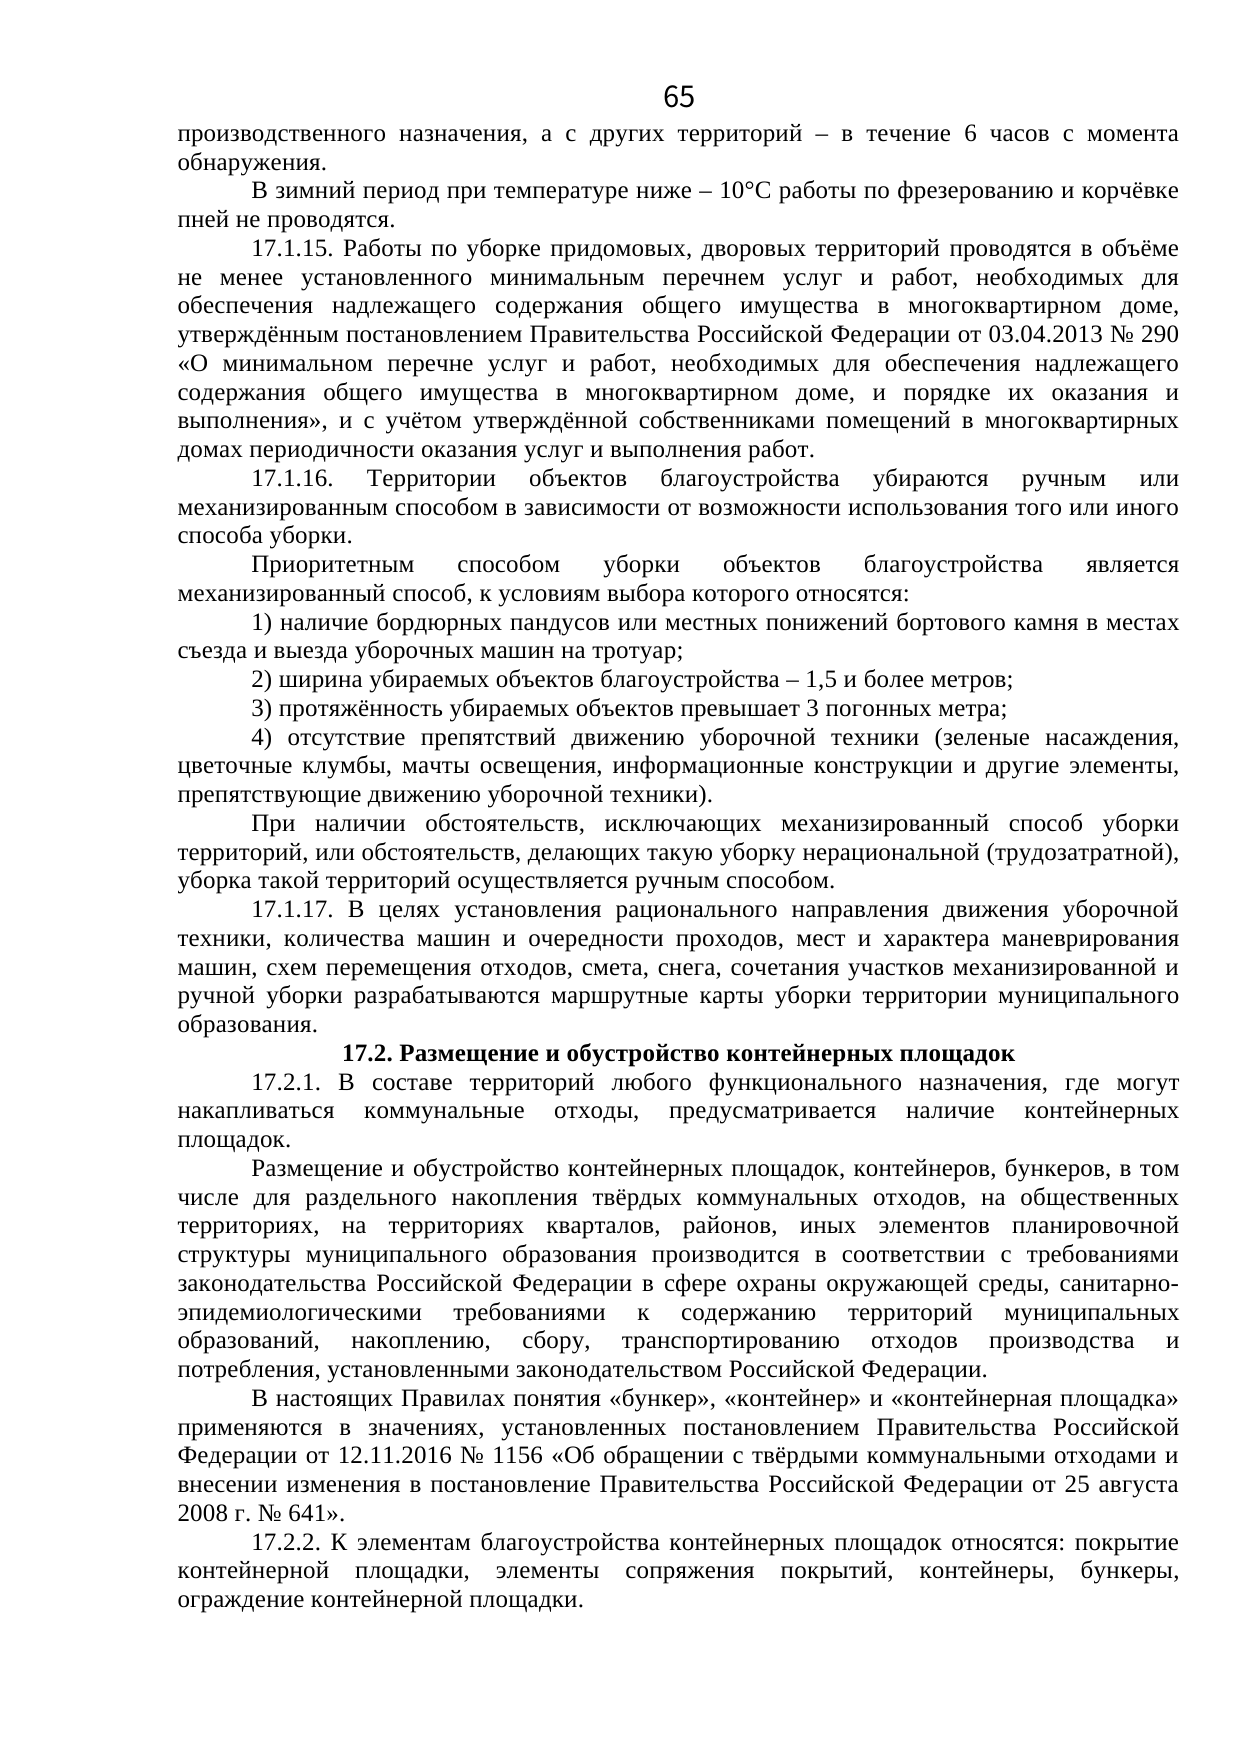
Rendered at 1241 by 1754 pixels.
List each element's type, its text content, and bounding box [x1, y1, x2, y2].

text 17.2.1. В составе территорий любого функционального назначения, где могут накапливаться коммунальные отходы, предусматривается наличие контейнерных площадок. [177, 1067, 1181, 1153]
text В зимний период при температуре ниже – 10°С работы по фрезерованию и корчёвке пней не проводятся. [177, 176, 1181, 233]
text 17.2. Размещение и обустройство контейнерных площадок [177, 1038, 1181, 1067]
text 17.1.15. Работы по уборке придомовых, дворовых территорий проводятся в объёме не менее установленного минимальным перечнем услуг и работ, необходимых для обеспечения надлежащего содержания общего имущества в многоквартирном доме, утверждённым постановлением Правительства Российской Федерации от 03.04.2013 № 290 «О минимальном перечне услуг и работ, необходимых для обеспечения надлежащего содержания общего имущества в многоквартирном доме, и порядке их оказания и выполнения», и с учётом утверждённой собственниками помещений в многоквартирных домах периодичности оказания услуг и выполнения работ. [177, 233, 1181, 463]
text Размещение и обустройство контейнерных площадок, контейнеров, бункеров, в том числе для раздельного накопления твёрдых коммунальных отходов, на общественных территориях, на территориях кварталов, районов, иных элементов планировочной структуры муниципального образования производится в соответствии с требованиями законодательства Российской Федерации в сфере охраны окружающей среды, санитарно-эпидемиологическими требованиями к содержанию территорий муниципальных образований, накоплению, сбору, транспортированию отходов производства и потребления, установленными законодательством Российской Федерации. [177, 1153, 1181, 1383]
text В настоящих Правилах понятия «бункер», «контейнер» и «контейнерная площадка» применяются в значениях, установленных постановлением Правительства Российской Федерации от 12.11.2016 № 1156 «Об обращении с твёрдыми коммунальными отходами и внесении изменения в постановление Правительства Российской Федерации от 25 августа 2008 г. № 641». [177, 1383, 1181, 1527]
text 3) протяжённость убираемых объектов превышает 3 погонных метра; [177, 693, 1181, 722]
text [177, 118, 1181, 176]
text Приоритетным способом уборки объектов благоустройства является механизированный способ, к условиям выбора которого относятся: [177, 549, 1181, 607]
text 17.2.2. К элементам благоустройства контейнерных площадок относятся: покрытие контейнерной площадки, элементы сопряжения покрытий, контейнеры, бункеры, ограждение контейнерной площадки. [177, 1527, 1181, 1613]
text 17.1.16. Территории объектов благоустройства убираются ручным или механизированным способом в зависимости от возможности использования того или иного способа уборки. [177, 463, 1181, 549]
text 4) отсутствие препятствий движению уборочной техники (зеленые насаждения, цветочные клумбы, мачты освещения, информационные конструкции и другие элементы, препятствующие движению уборочной техники). [177, 722, 1181, 808]
text 17.1.17. В целях установления рационального направления движения уборочной техники, количества машин и очередности проходов, мест и характера маневрирования машин, схем перемещения отходов, смета, снега, сочетания участков механизированной и ручной уборки разрабатываются маршрутные карты уборки территории муниципального образования. [177, 894, 1181, 1038]
text При наличии обстоятельств, исключающих механизированный способ уборки территорий, или обстоятельств, делающих такую уборку нерациональной (трудозатратной), уборка такой территорий осуществляется ручным способом. [177, 808, 1181, 894]
text 1) наличие бордюрных пандусов или местных понижений бортового камня в местах съезда и выезда уборочных машин на тротуар; [177, 607, 1181, 664]
text 2) ширина убираемых объектов благоустройства – 1,5 и более метров; [177, 664, 1181, 693]
